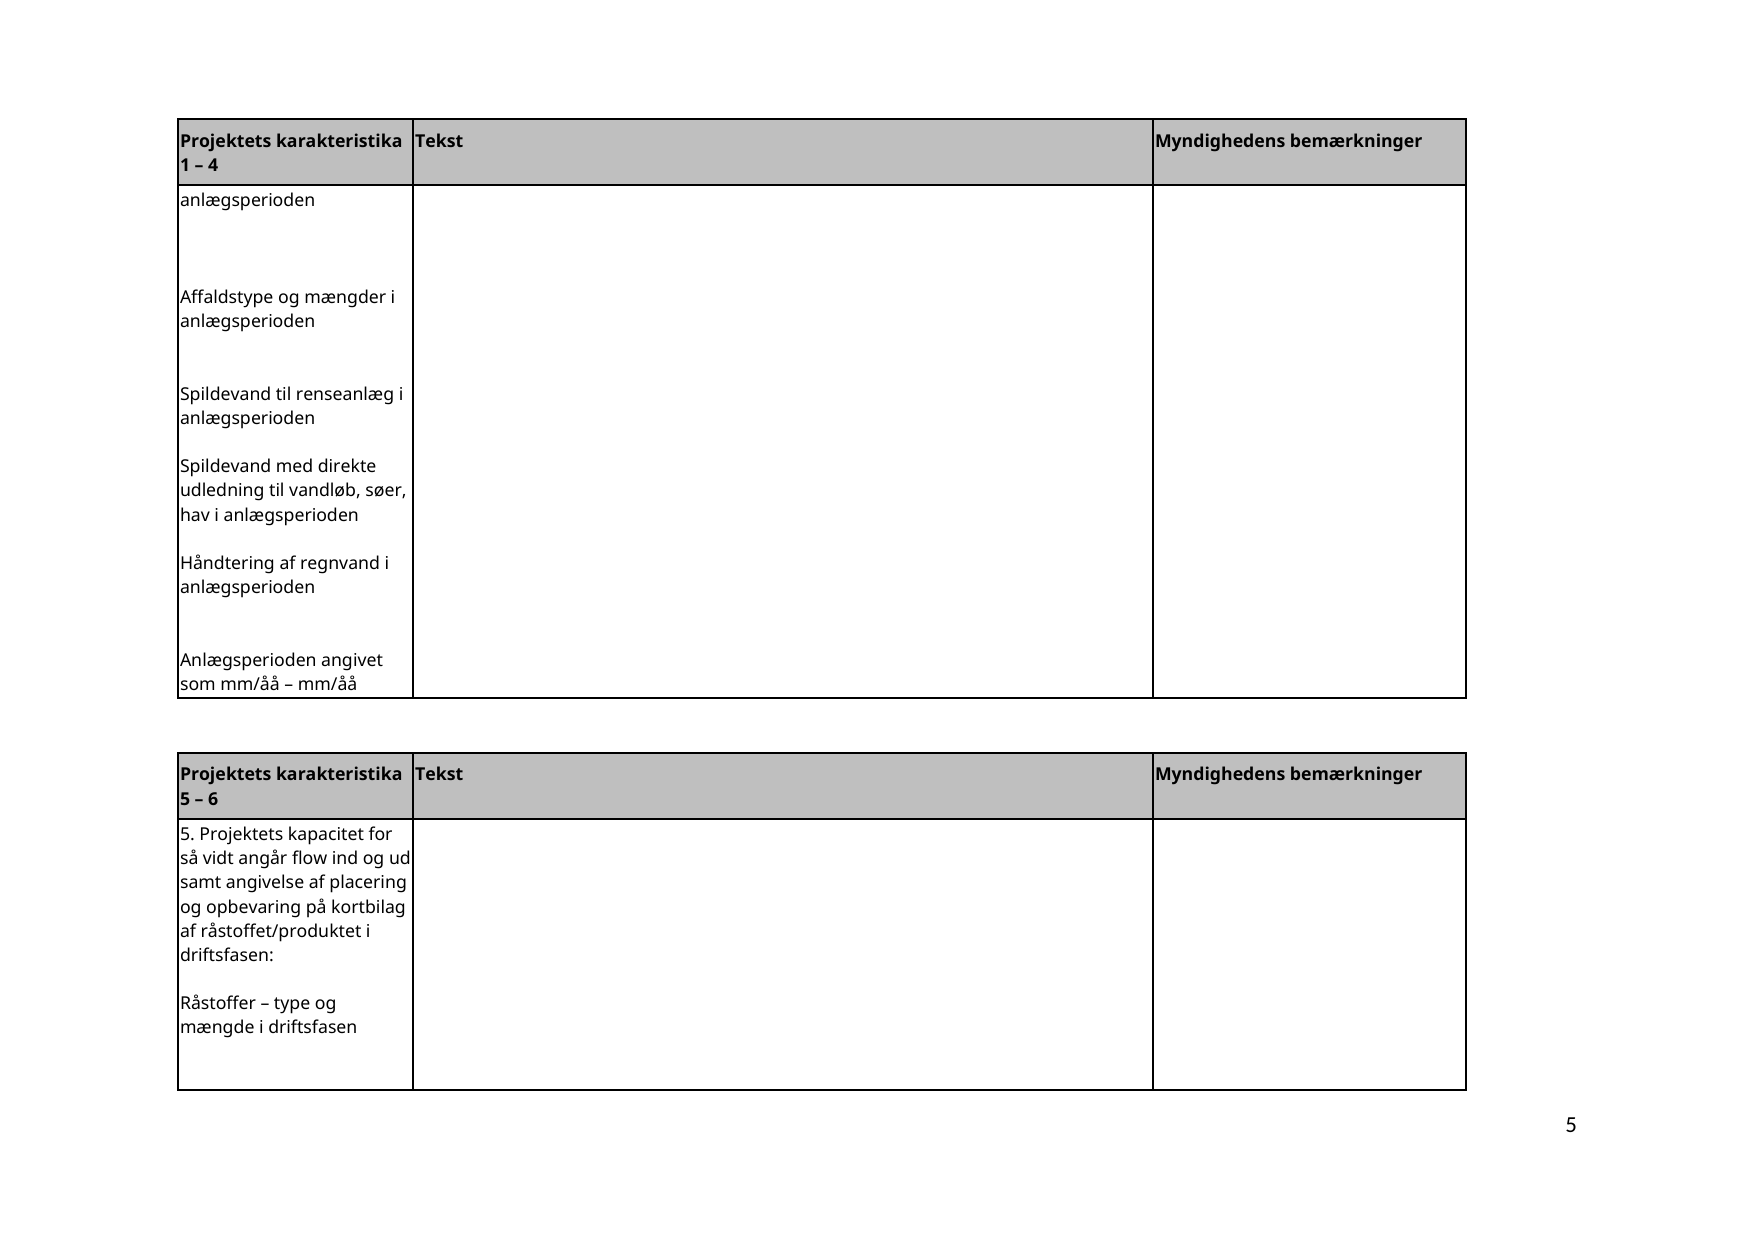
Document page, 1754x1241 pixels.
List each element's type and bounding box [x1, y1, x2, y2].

table_header [177, 118, 1477, 1091]
